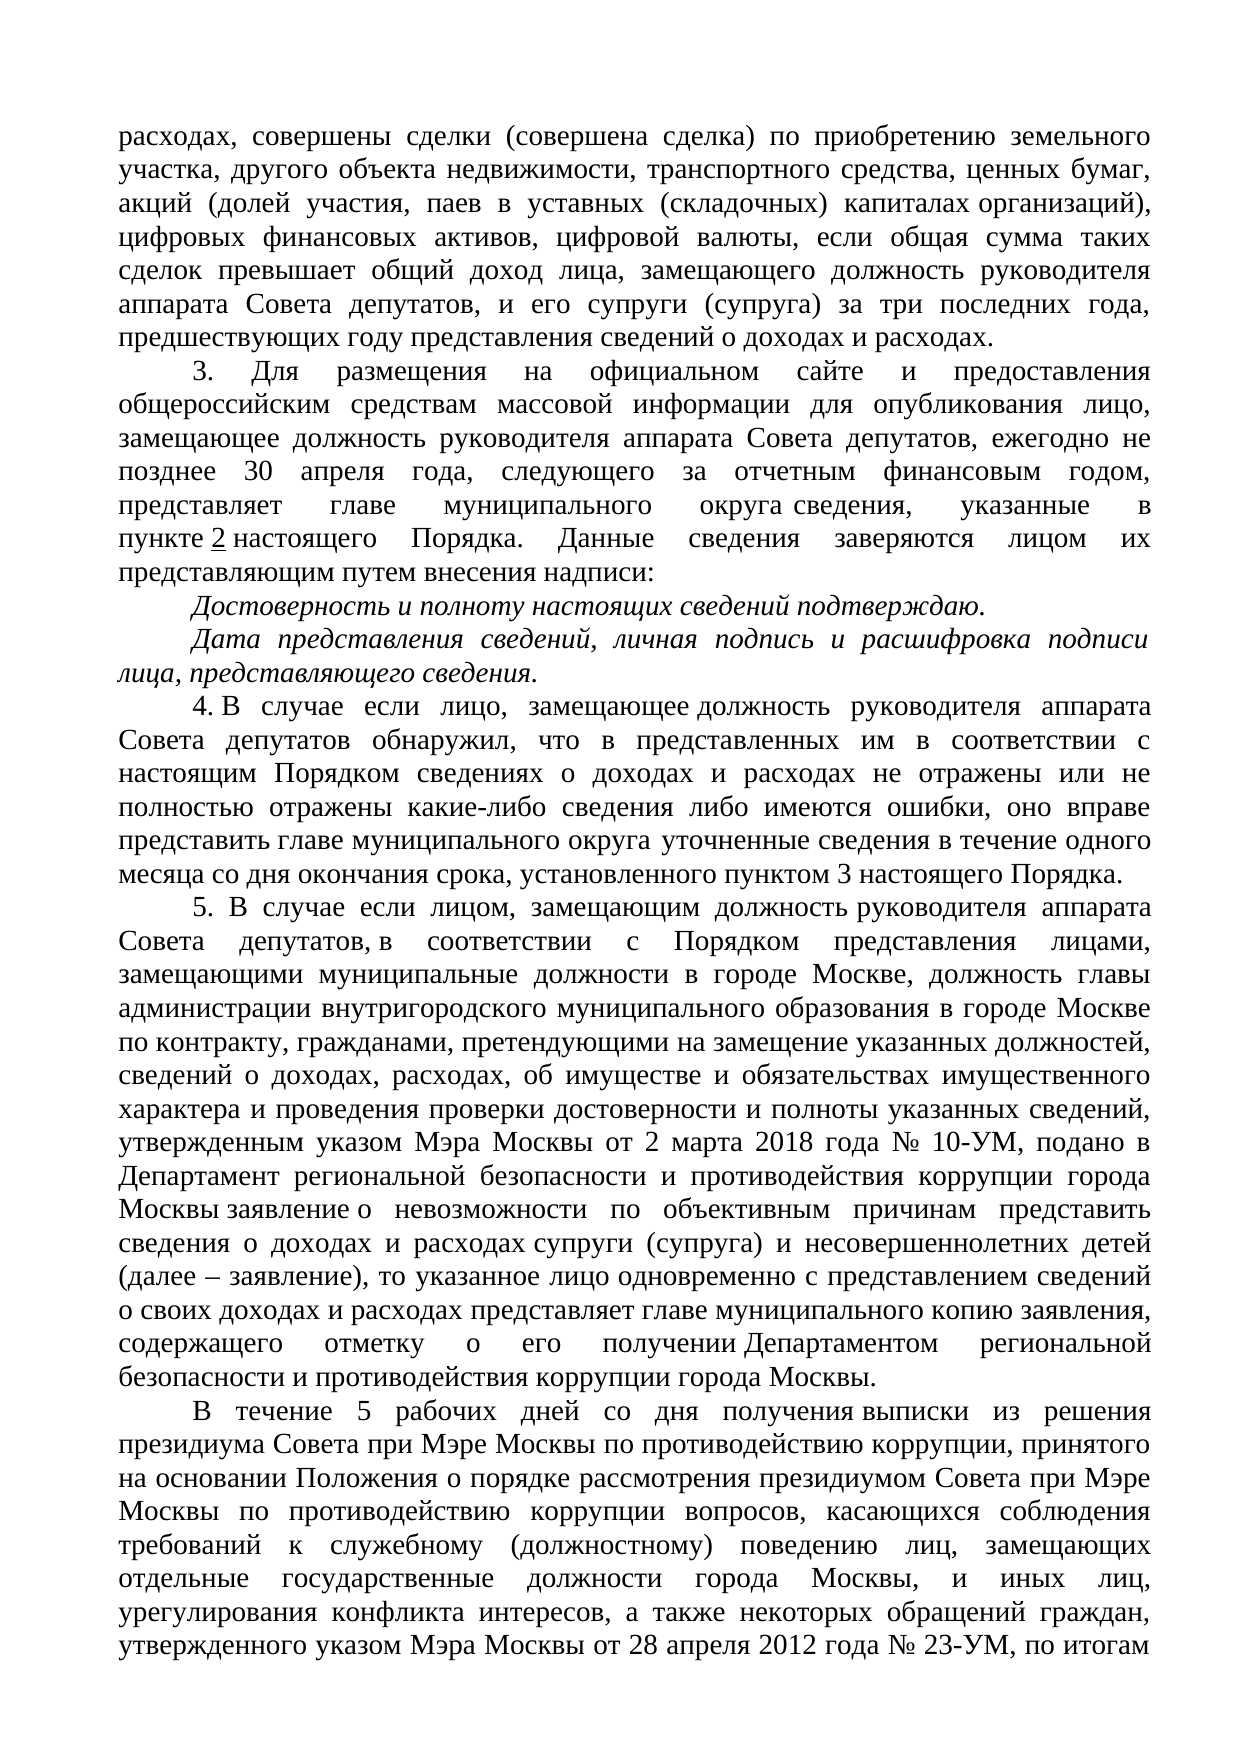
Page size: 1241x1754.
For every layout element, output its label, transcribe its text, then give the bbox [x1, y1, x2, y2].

text Достоверность и полноту настоящих сведений подтверждаю. [118, 588, 1152, 621]
text 3. Для размещения на официальном сайте и предоставления общероссийским средствам массовой информации для опубликования лицо, замещающее должность руководителя аппарата Совета депутатов, ежегодно не позднее 30 апреля года, следующего за отчетным финансовым годом, представляет главе муниципального округа сведения, указанные в пункте 2 настоящего Порядка. Данные сведения заверяются лицом их представляющим путем внесения надписи: [118, 353, 1152, 588]
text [118, 118, 1152, 353]
text 4. В случае если лицо, замещающее должность руководителя аппарата Совета депутатов обнаружил, что в представленных им в соответствии с настоящим Порядком сведениях о доходах и расходах не отражены или не полностью отражены какие-либо сведения либо имеются ошибки, оно вправе представить главе муниципального округа уточненные сведения в течение одного месяца со дня окончания срока, установленного пунктом 3 настоящего Порядка. [118, 688, 1152, 889]
text Дата представления сведений, личная подпись и расшифровка подписи лица, представляющего сведения. [118, 621, 1152, 688]
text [118, 1393, 1152, 1661]
text 5. В случае если лицом, замещающим должность руководителя аппарата Совета депутатов, в соответствии с Порядком представления лицами, замещающими муниципальные должности в городе Москве, должность главы администрации внутригородского муниципального образования в городе Москве по контракту, гражданами, претендующими на замещение указанных должностей, сведений о доходах, расходах, об имуществе и обязательствах имущественного характера и проведения проверки достоверности и полноты указанных сведений, утвержденным указом Мэра Москвы от 2 марта 2018 года № 10-УМ, подано в Департамент региональной безопасности и противодействия коррупции города Москвы заявление о невозможности по объективным причинам представить сведения о доходах и расходах супруги (супруга) и несовершеннолетних детей (далее – заявление), то указанное лицо одновременно с представлением сведений о своих доходах и расходах представляет главе муниципального копию заявления, содержащего отметку о его получении Департаментом региональной безопасности и противодействия коррупции города Москвы. [118, 889, 1152, 1393]
